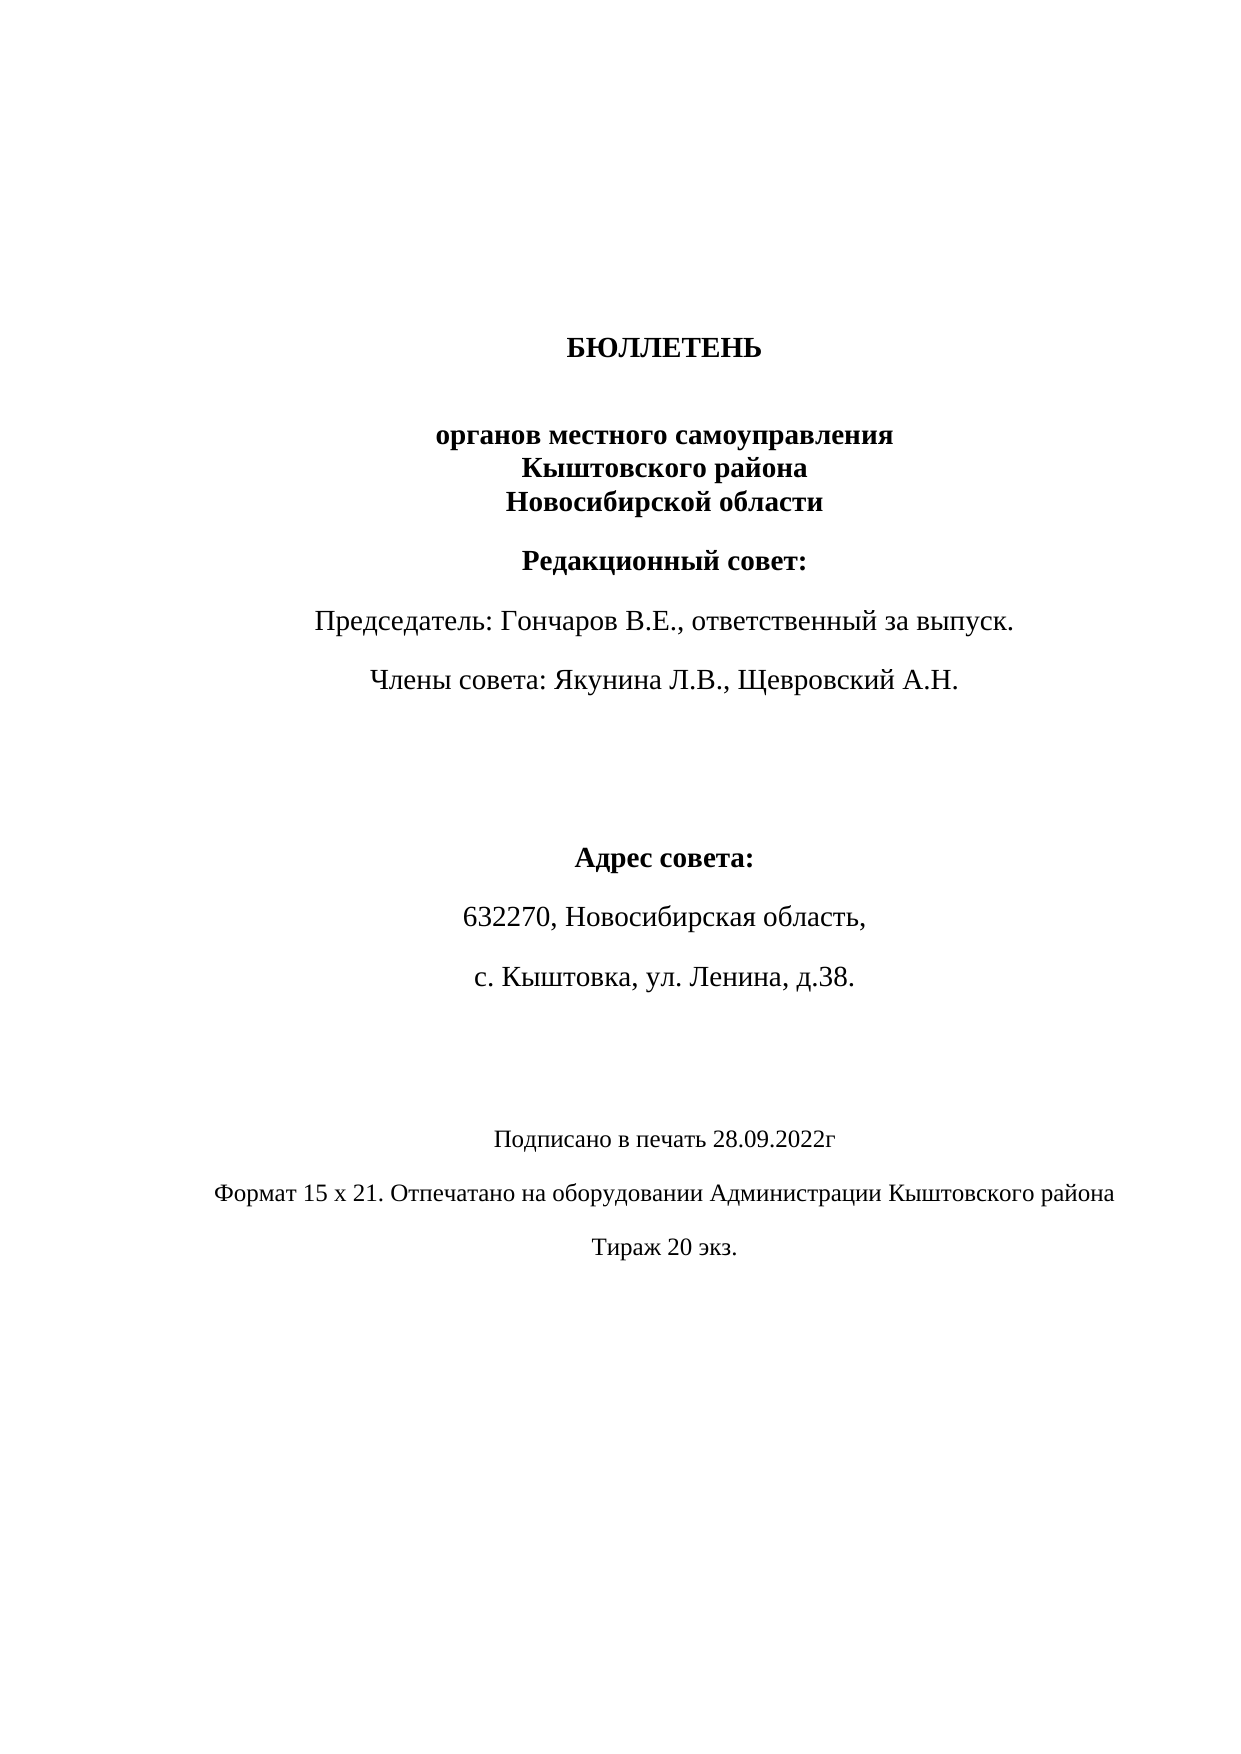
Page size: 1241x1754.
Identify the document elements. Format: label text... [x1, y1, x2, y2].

text Новосибирской области [177, 484, 1152, 517]
subtitle БЮЛЛЕТЕНЬ [177, 330, 1152, 364]
subtitle Кыштовского района [177, 450, 1152, 484]
text Формат 15 х 21. Отпечатано на оборудовании Администрации Кыштовского района [177, 1178, 1152, 1207]
text Редакционный совет: [177, 543, 1152, 577]
text Адрес совета: [177, 840, 1152, 874]
text Подписано в печать 28.09.2022г [177, 1124, 1152, 1153]
text Члены совета: Якунина Л.В., Щевровский А.Н. [177, 662, 1152, 696]
text 632270, Новосибирская область, [177, 899, 1152, 933]
text с. Кыштовка, ул. Ленина, д.38. [177, 959, 1152, 992]
subtitle органов местного самоуправления [177, 417, 1152, 450]
text Тираж 20 экз. [177, 1232, 1152, 1261]
text Председатель: Гончаров В.Е., ответственный за выпуск. [177, 603, 1152, 636]
